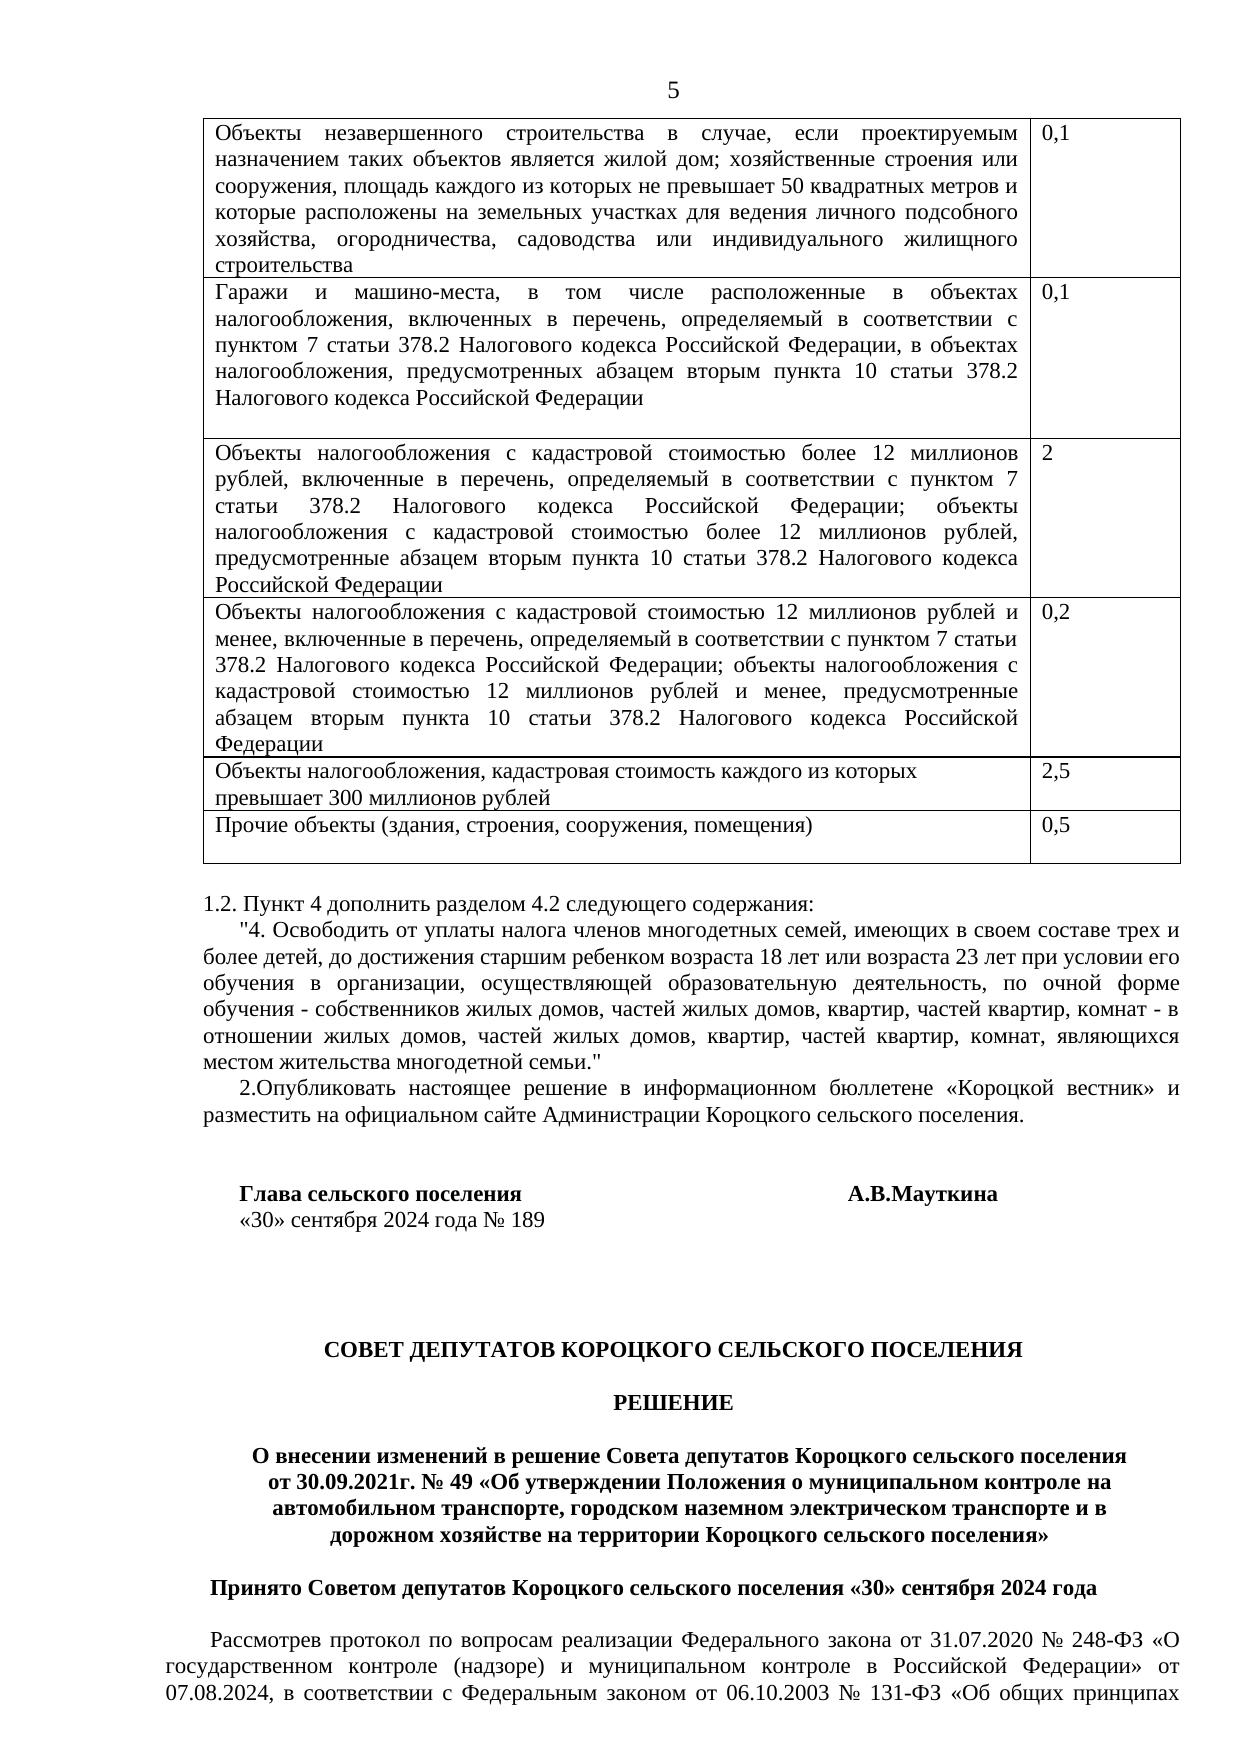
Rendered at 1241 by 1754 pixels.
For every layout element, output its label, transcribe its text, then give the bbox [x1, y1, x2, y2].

table_cell 0,1 [1031, 119, 1180, 277]
table_cell Прочие объекты (здания, строения, сооружения, помещения) [204, 811, 1030, 863]
table_cell 0,2 [1031, 598, 1180, 756]
text «30» сентября 2024 года № 189 [165, 1206, 1181, 1233]
table_cell 2 [1031, 439, 1180, 597]
text 2.Опубликовать настоящее решение в информационном бюллетене «Короцкой вестник» и разместить на официальном сайте Администрации Короцкого сельского поселения. [203, 1074, 1181, 1127]
text "4. Освободить от уплаты налога членов многодетных семей, имеющих в своем составе трех и более детей, до достижения старшим ребенком возраста 18 лет или возраста 23 лет при условии его обучения в организации, осуществляющей образовательную деятельность, по очной форме обучения - собственников жилых домов, частей жилых домов, квартир, частей квартир, комнат - в отношении жилых домов, частей жилых домов, квартир, частей квартир, комнат, являющихся местом жительства многодетной семьи." [203, 916, 1181, 1074]
table_cell Объекты незавершенного строительства в случае, если проектируемым назначением таких объектов является жилой дом; хозяйственные строения или сооружения, площадь каждого из которых не превышает 50 квадратных метров и которые расположены на земельных участках для ведения личного подсобного хозяйства, огородничества, садоводства или индивидуального жилищного строительства [204, 119, 1030, 277]
table_cell Объекты налогообложения с кадастровой стоимостью более 12 миллионов рублей, включенные в перечень, определяемый в соответствии с пунктом 7 статьи 378.2 Налогового кодекса Российской Федерации; объекты налогообложения с кадастровой стоимостью более 12 миллионов рублей, предусмотренные абзацем вторым пункта 10 статьи 378.2 Налогового кодекса Российской Федерации [204, 439, 1030, 597]
table_cell 2,5 [1031, 758, 1180, 810]
text О внесении изменений в решение Совета депутатов Короцкого сельского поселения [165, 1442, 1169, 1468]
table_cell Объекты налогообложения, кадастровая стоимость каждого из которых превышает 300 миллионов рублей [204, 758, 1030, 810]
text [165, 1626, 1181, 1705]
table_cell 0,1 [1031, 278, 1180, 438]
table_cell 0,5 [1031, 811, 1180, 863]
text Принято Советом депутатов Короцкого сельского поселения «30» сентября 2024 года [165, 1573, 1240, 1600]
text РЕШЕНИЕ [165, 1389, 1181, 1415]
table_cell Объекты налогообложения с кадастровой стоимостью 12 миллионов рублей и менее, включенные в перечень, определяемый в соответствии с пунктом 7 статьи 378.2 Налогового кодекса Российской Федерации; объекты налогообложения с кадастровой стоимостью 12 миллионов рублей и менее, предусмотренные абзацем вторым пункта 10 статьи 378.2 Налогового кодекса Российской Федерации [204, 598, 1030, 756]
text Глава сельского поселения А.В.Мауткина [165, 1180, 1181, 1206]
table_cell Гаражи и машино-места, в том числе расположенные в объектах налогообложения, включенных в перечень, определяемый в соответствии с пунктом 7 статьи 378.2 Налогового кодекса Российской Федерации, в объектах налогообложения, предусмотренных абзацем вторым пункта 10 статьи 378.2 Налогового кодекса Российской Федерации [204, 278, 1030, 438]
text дорожном хозяйстве на территории Короцкого сельского поселения» [165, 1521, 1169, 1547]
text от 30.09.2021г. № 49 «Об утверждении Положения о муниципальном контроле на [165, 1468, 1169, 1494]
text 1.2. Пункт 4 дополнить разделом 4.2 следующего содержания: [203, 890, 1181, 916]
text СОВЕТ ДЕПУТАТОВ КОРОЦКОГО СЕЛЬСКОГО ПОСЕЛЕНИЯ [165, 1336, 1181, 1363]
text автомобильном транспорте, городском наземном электрическом транспорте и в [165, 1494, 1169, 1521]
